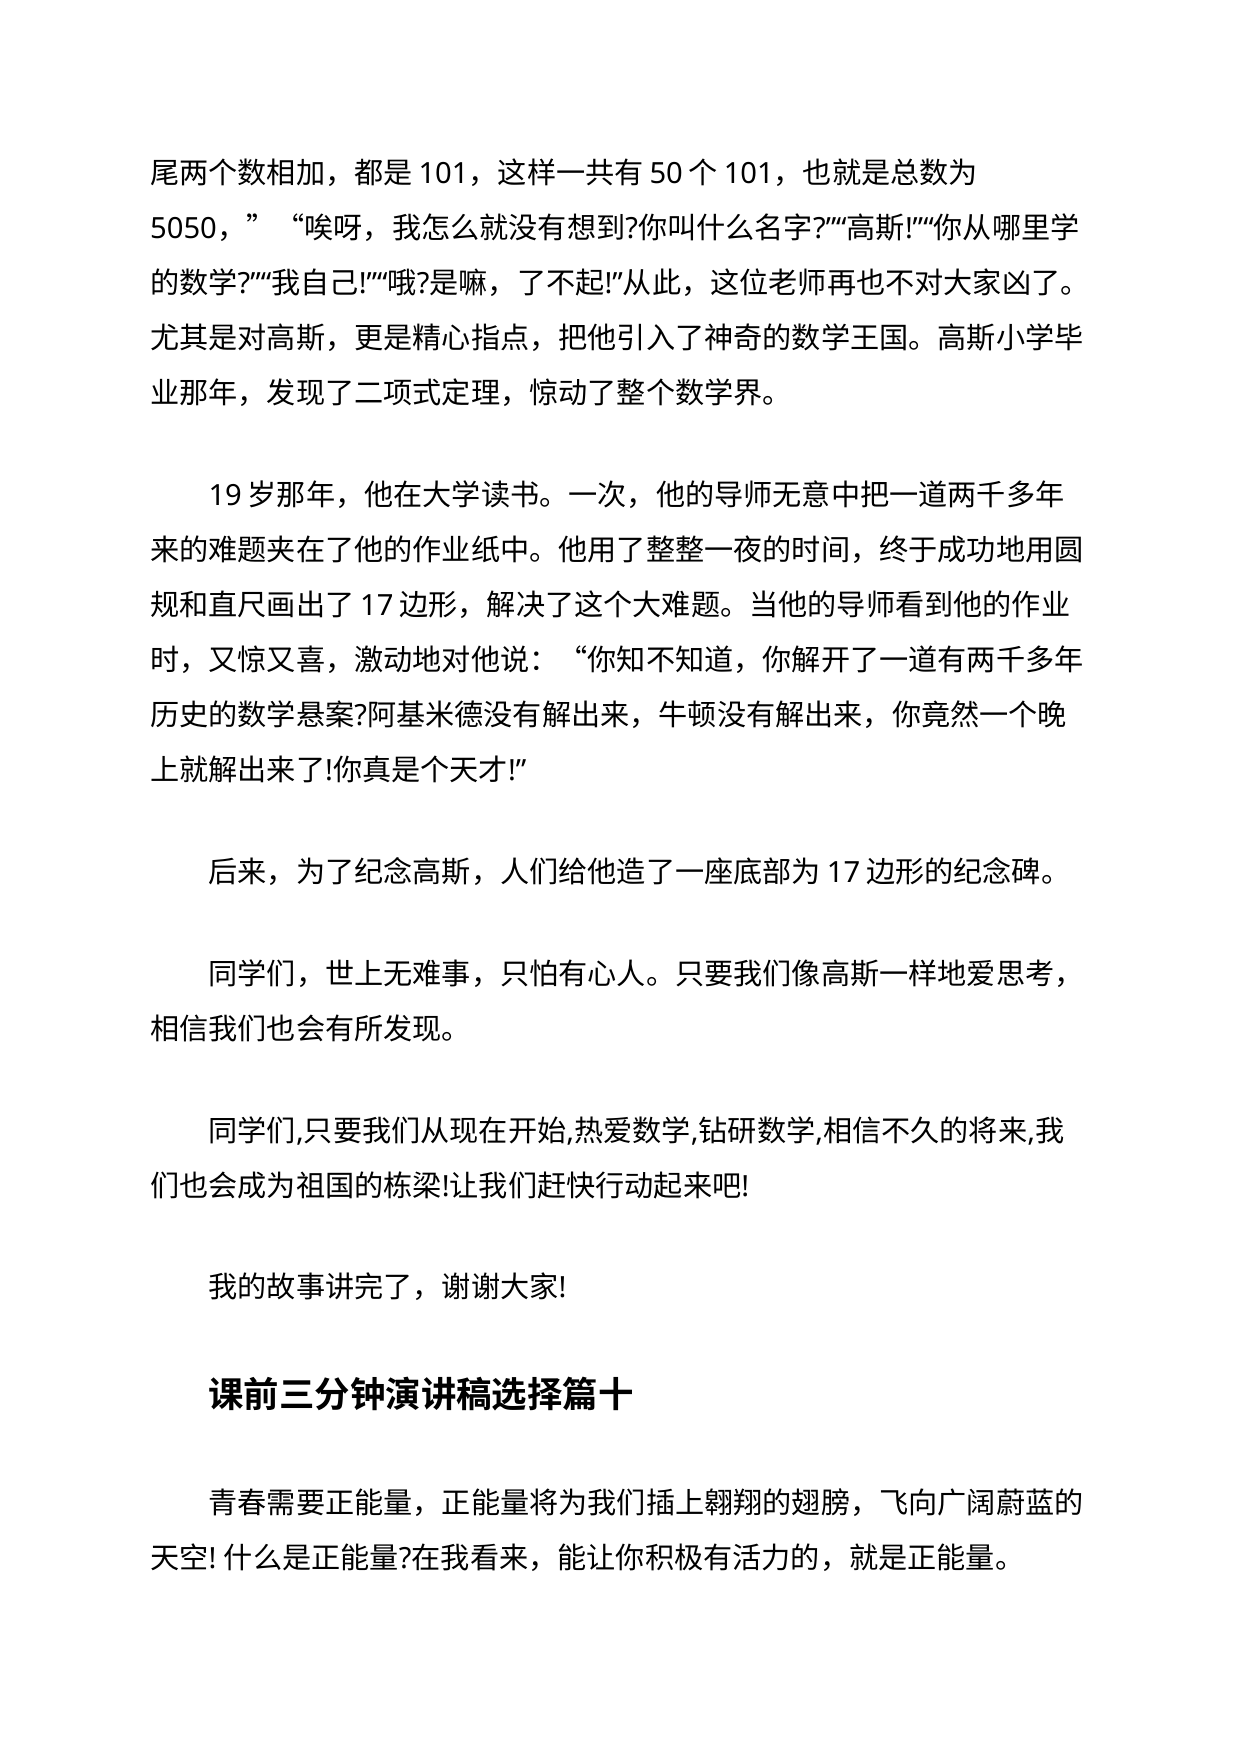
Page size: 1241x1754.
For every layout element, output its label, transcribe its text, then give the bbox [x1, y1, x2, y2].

text 19岁那年，他在大学读书。一次，他的导师无意中把一道两千多年来的难题夹在了他的作业纸中。他用了整整一夜的时间，终于成功地用圆规和直尺画出了17边形，解决了这个大难题。当他的导师看到他的作业时，又惊又喜，激动地对他说：“你知不知道，你解开了一道有两千多年历史的数学悬案?阿基米德没有解出来，牛顿没有解出来，你竟然一个晚上就解出来了!你真是个天才!” [150, 472, 1090, 789]
text 后来，为了纪念高斯，人们给他造了一座底部为17边形的纪念碑。 [150, 848, 1090, 891]
text 同学们，世上无难事，只怕有心人。只要我们像高斯一样地爱思考，相信我们也会有所发现。 [150, 950, 1090, 1048]
text 我的故事讲完了，谢谢大家! [150, 1264, 1090, 1306]
text 青春需要正能量，正能量将为我们插上翱翔的翅膀，飞向广阔蔚蓝的天空! 什么是正能量?在我看来，能让你积极有活力的，就是正能量。 [150, 1479, 1090, 1577]
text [150, 150, 1090, 412]
text 课前三分钟演讲稿选择篇十 [150, 1366, 1090, 1417]
text 同学们,只要我们从现在开始,热爱数学,钻研数学,相信不久的将来,我们也会成为祖国的栋梁!让我们赶快行动起来吧! [150, 1107, 1090, 1204]
